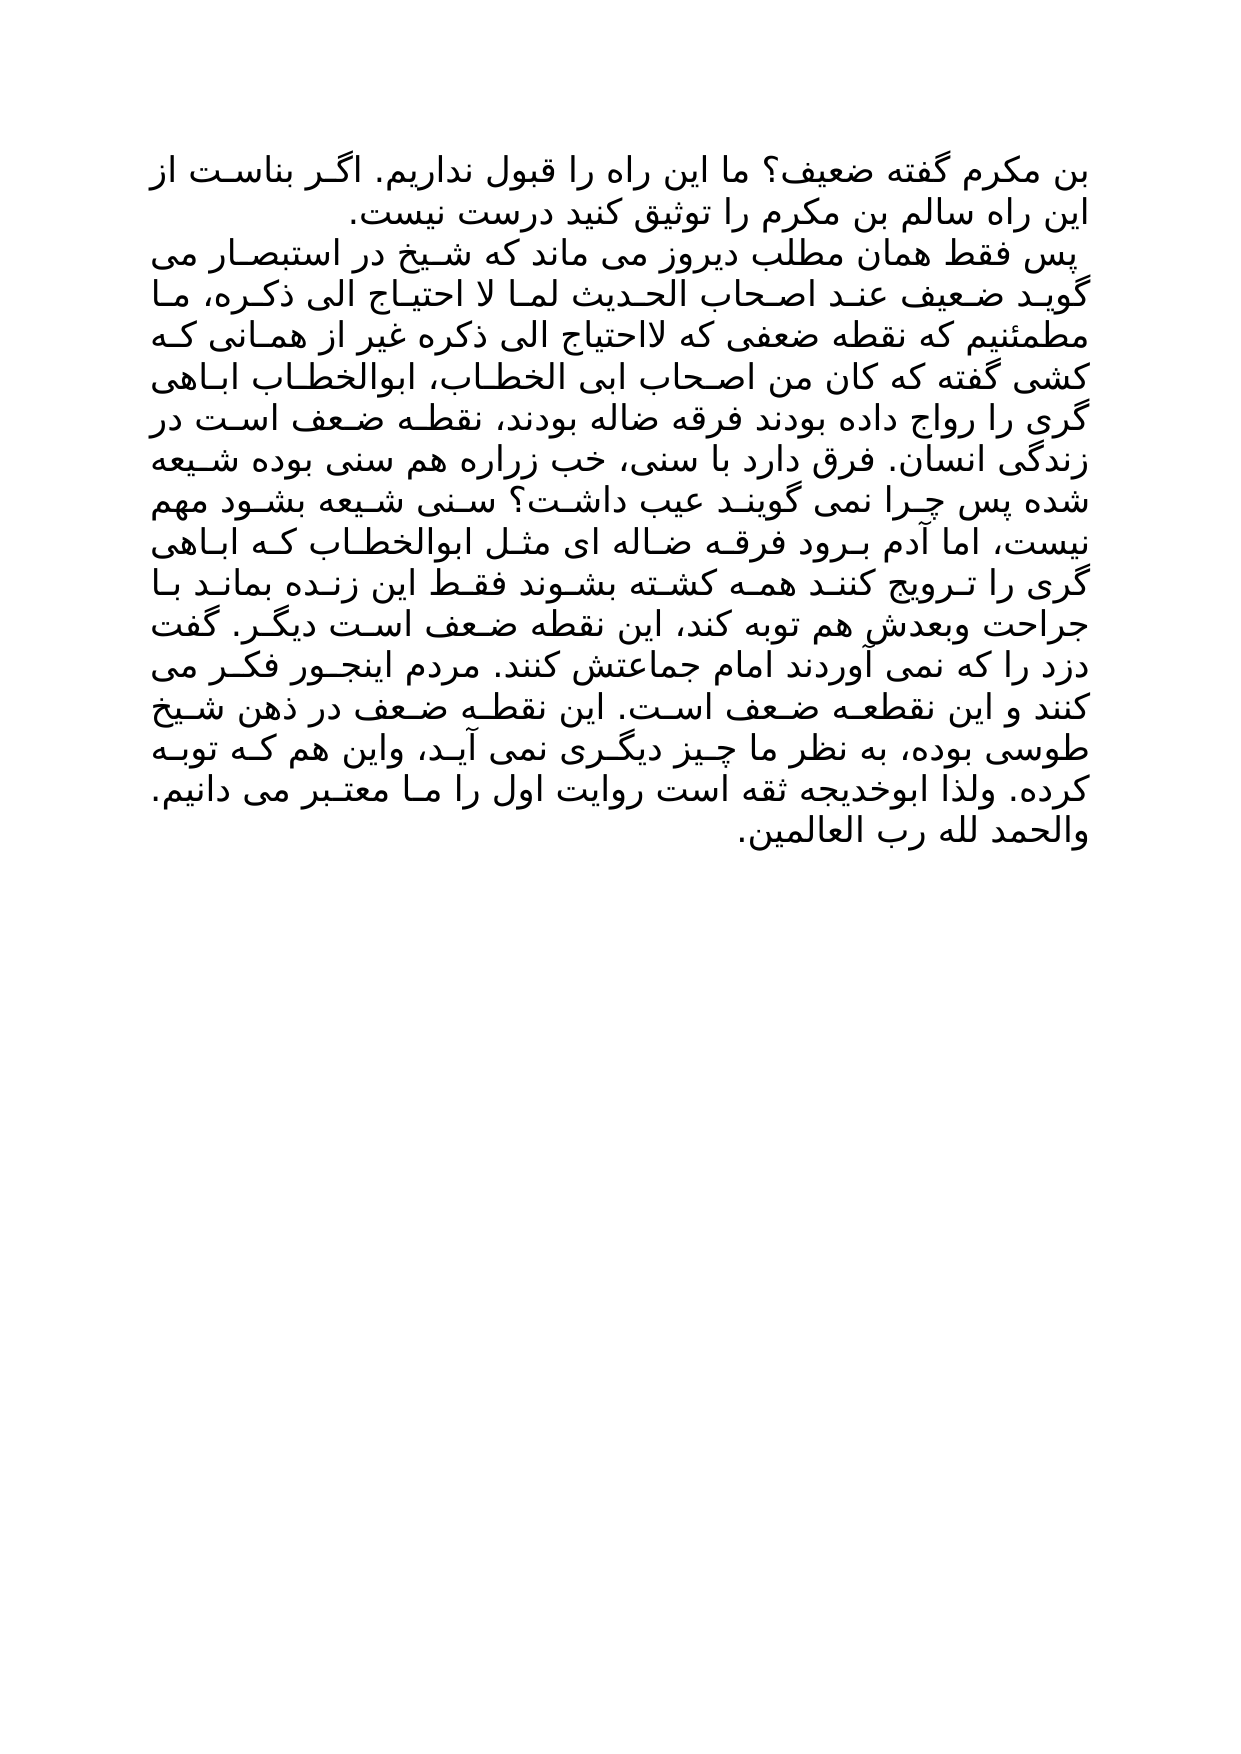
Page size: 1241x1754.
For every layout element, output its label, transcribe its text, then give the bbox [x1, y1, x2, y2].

text پس فقط همان مطلب دیروز می ماند که شیخ در استبصار می گوید ضعیف عند اصحاب الحدیث لما لا احتیاج الی ذکره، ما مطمئنیم که نقطه ضعفی که لااحتیاج الی ذکره غیر از همانی که کشی گفته که کان من اصحاب ابی الخطاب، ابوالخطاب اباهی گری را رواج داده بودند فرقه ضاله بودند، نقطه ضعف است در زندگی انسان. فرق دارد با سنی، خب زراره هم سنی بوده شیعه شده پس چرا نمی گویند عیب داشت؟ سنی شیعه بشود مهم نیست، اما آدم برود فرقه ضاله ای مثل ابوالخطاب که اباهی گری را ترویج کنند همه کشته بشوند فقط این زنده بماند با جراحت وبعدش هم توبه کند، این نقطه ضعف است دیگر. گفت دزد را که نمی آوردند امام جماعتش کنند. مردم اینجور فکر می کنند و این نقطعه ضعف است. این نقطه ضعف در ذهن شیخ طوسی بوده، به نظر ما چیز دیگری نمی آید، واین هم که توبه کرده. ولذا ابوخدیجه ثقه است روایت اول را ما معتبر می دانیم. والحمد لله رب العالمین. [150, 232, 1090, 851]
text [150, 150, 1090, 232]
